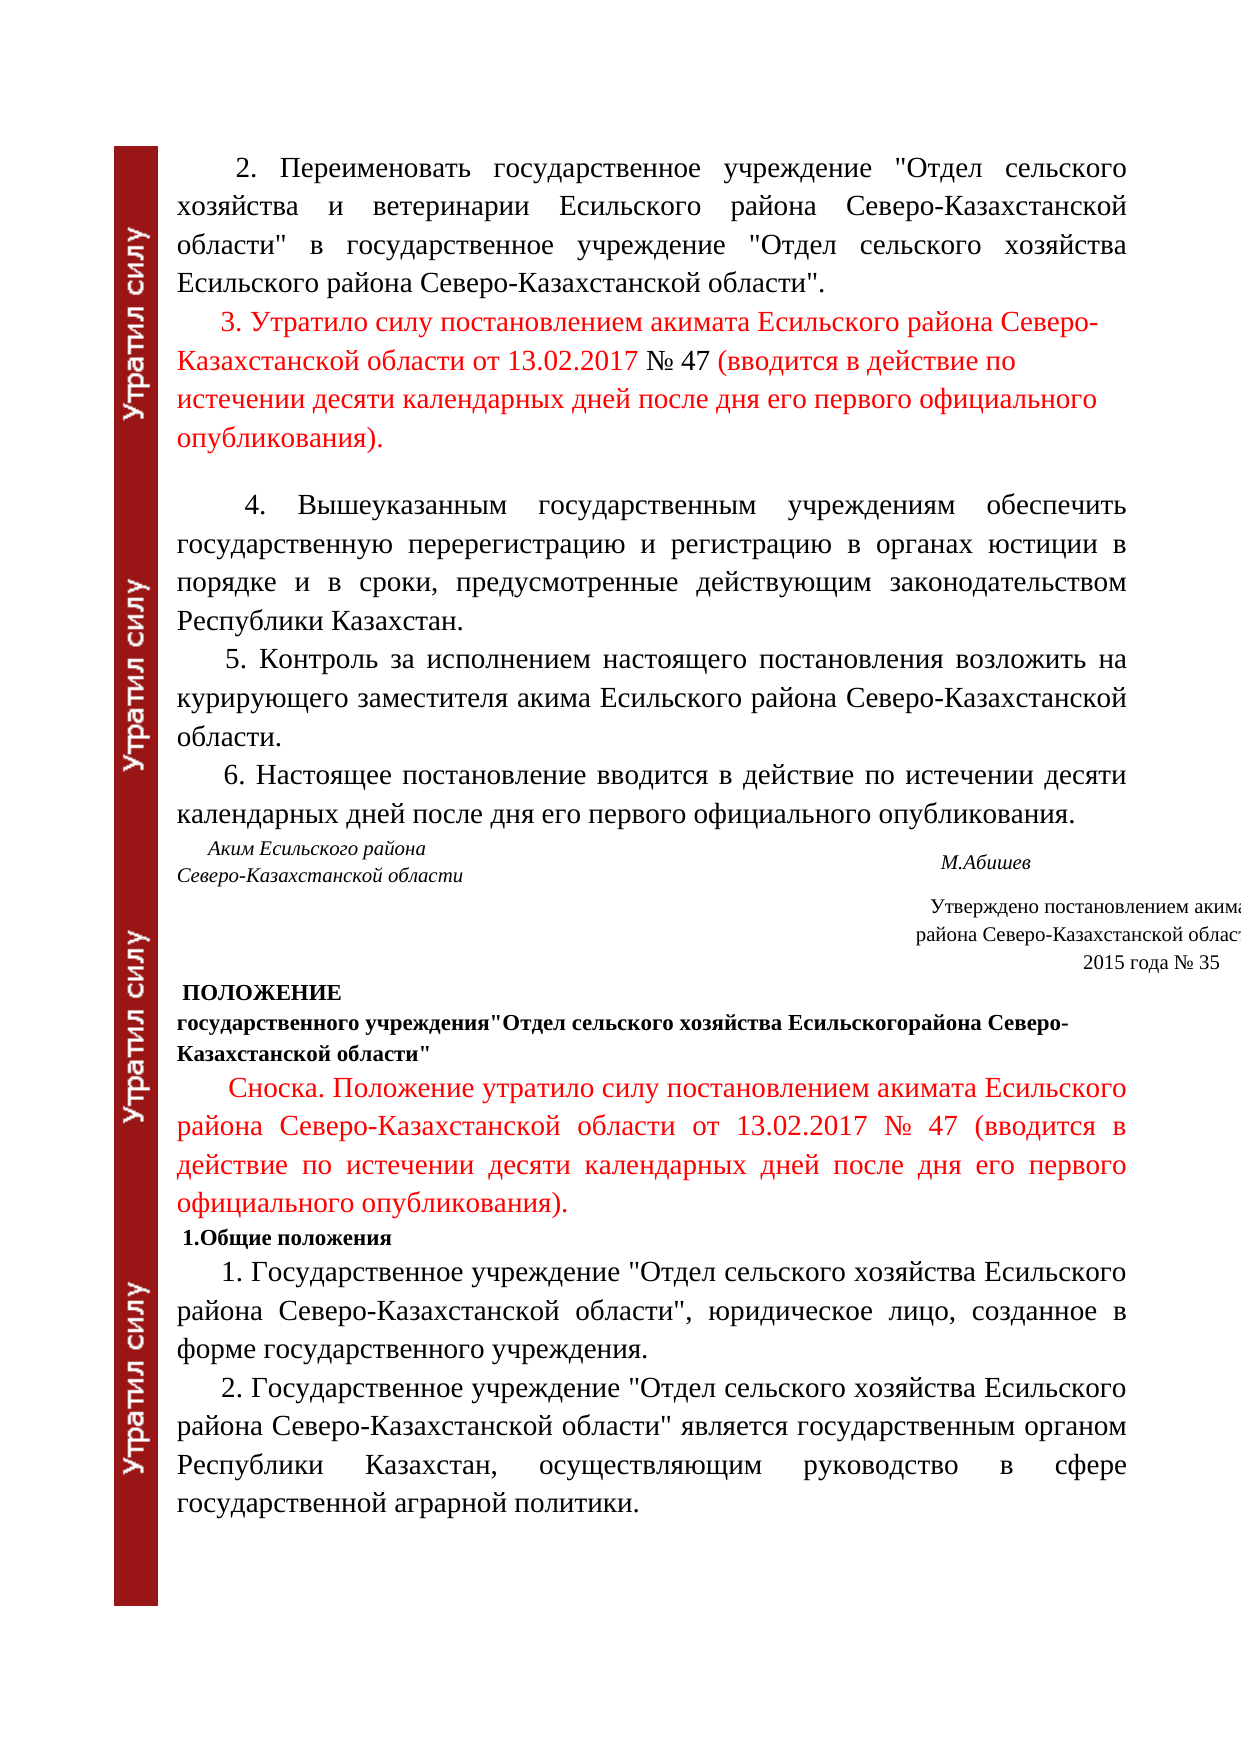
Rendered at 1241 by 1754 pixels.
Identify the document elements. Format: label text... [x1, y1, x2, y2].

text ПОЛОЖЕНИЕ государственного учреждения"Отдел сельского хозяйства Есильскогорайона Северо-Казахстанской области" [112, 979, 1128, 1066]
picture [114, 1066, 158, 1070]
text Сноска. Положение утратило силу постановлением акимата Есильского района Северо-Казахстанской области от 13.02.2017 № 47 (вводится в действие по истечении десяти календарных дней после дня его первого официального опубликования). [112, 1070, 1128, 1219]
picture [114, 637, 158, 642]
text 1. Государственное учреждение "Отдел сельского хозяйства Есильского района Северо-Казахстанской области", юридическое лицо, созданное в форме государственного учреждения. [112, 1254, 1128, 1365]
text 5. Контроль за исполнением настоящего постановления возложить на курирующего заместителя акима Есильского района Северо-Казахстанской области. [112, 642, 1128, 752]
text 3. Утратило силу постановлением акимата Есильского района Северо-Казахстанской области от 13.02.2017 № 47 (вводится в действие по истечении десяти календарных дней после дня его первого официального опубликования). [112, 304, 1128, 483]
table_header М.Абишев [939, 834, 1240, 893]
table_header Аким Есильского района Северо-Казахстанской области [101, 834, 939, 893]
picture [114, 483, 158, 487]
picture [114, 1219, 158, 1224]
text 6. Настоящее постановление вводится в действие по истечении десяти календарных дней после дня его первого официального опубликования. [112, 757, 1128, 829]
picture [114, 146, 158, 150]
picture [114, 829, 158, 834]
picture [114, 299, 158, 304]
table_header Утверждено постановлением акимата Есильского района Северо-Казахстанской области от 20 февраля 2015 года № 35 [912, 893, 1240, 979]
text 2. Государственное учреждение "Отдел сельского хозяйства Есильского района Северо-Казахстанской области" является государственным органом Республики Казахстан, осуществляющим руководство в сфере государственной аграрной политики. [112, 1370, 1128, 1519]
picture [114, 1250, 158, 1254]
picture [114, 1365, 158, 1370]
picture [114, 1519, 158, 1606]
text 4. Вышеуказанным государственным учреждениям обеспечить государственную перерегистрацию и регистрацию в органах юстиции в порядке и в сроки, предусмотренные действующим законодательством Республики Казахстан. [112, 487, 1128, 637]
text 1.Общие положения [112, 1224, 1128, 1250]
picture [114, 752, 158, 757]
table_header [101, 893, 912, 979]
text 2. Переименовать государственное учреждение "Отдел сельского хозяйства и ветеринарии Есильского района Северо-Казахстанской области" в государственное учреждение "Отдел сельского хозяйства Есильского района Северо-Казахстанской области". [112, 150, 1128, 299]
